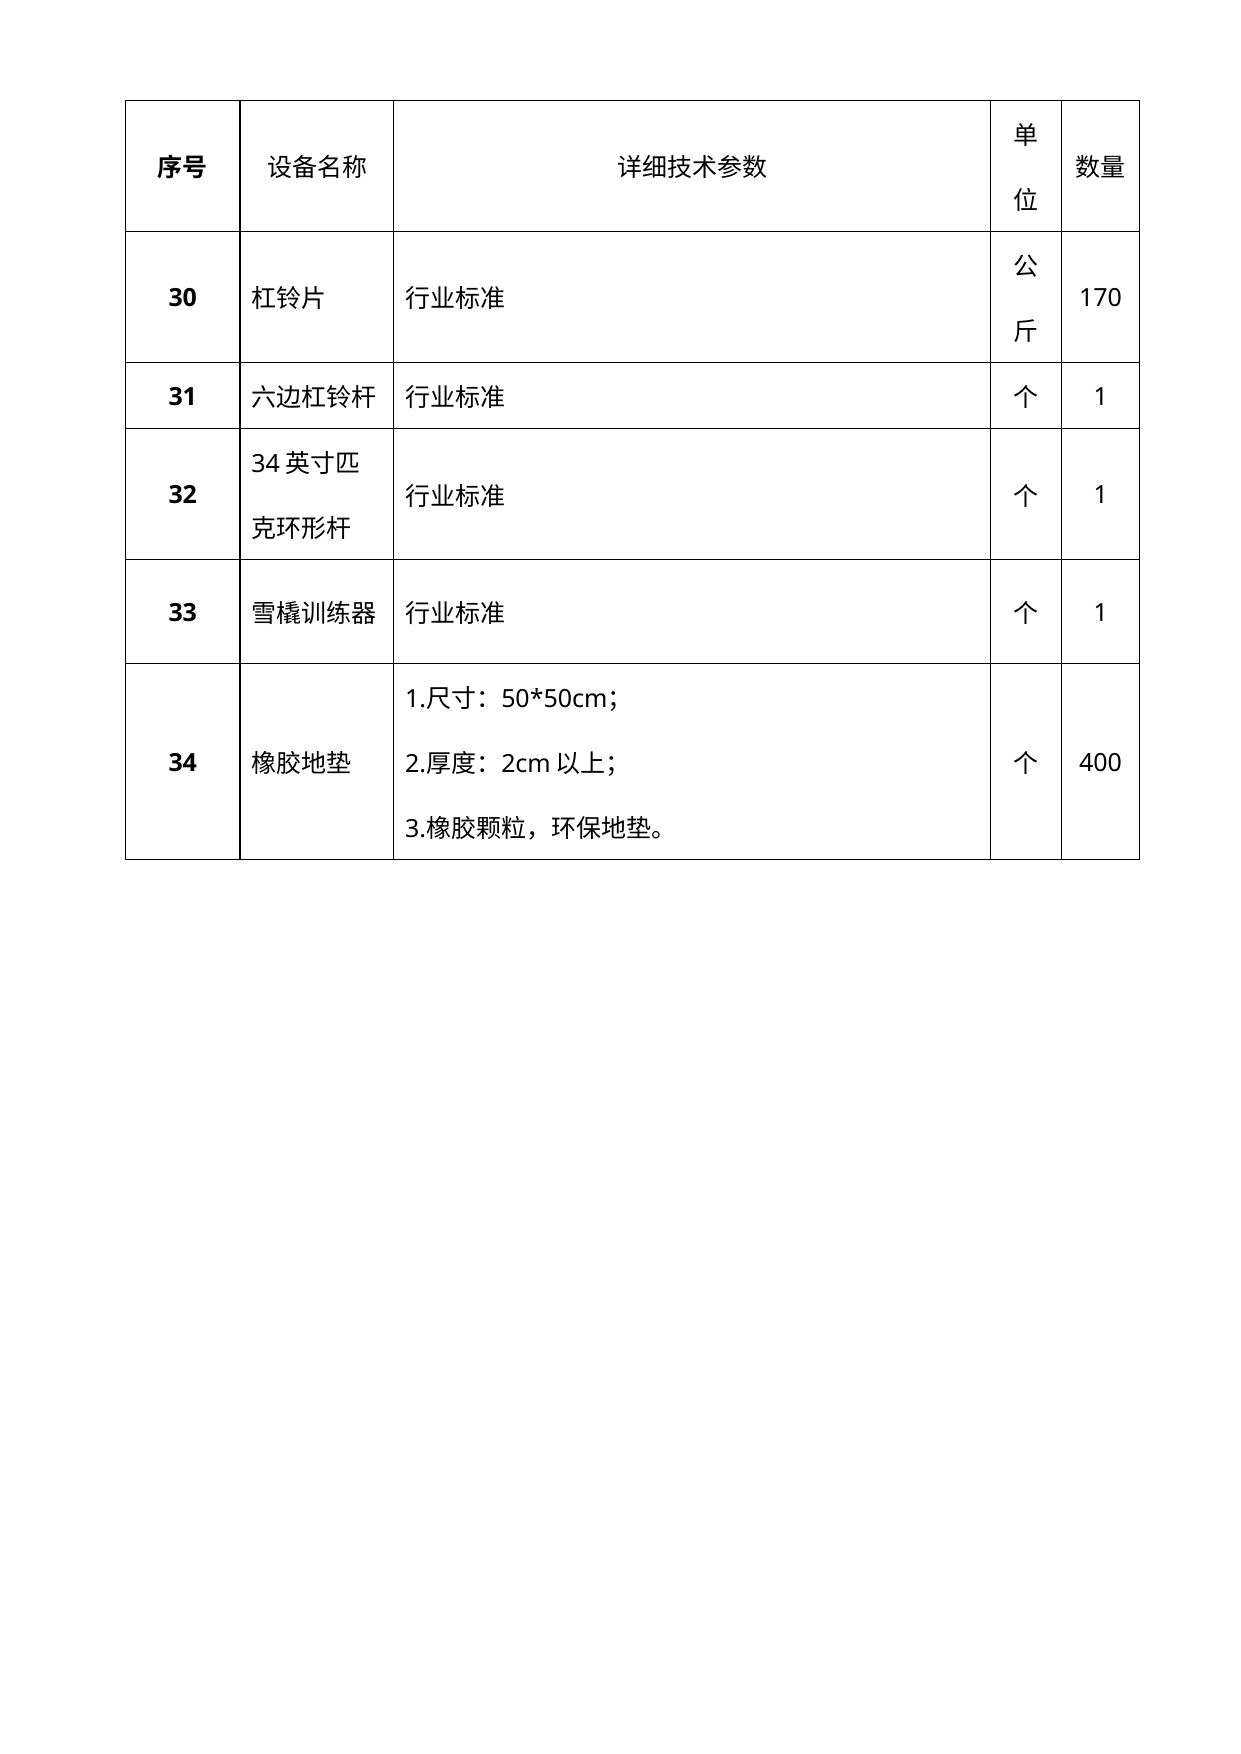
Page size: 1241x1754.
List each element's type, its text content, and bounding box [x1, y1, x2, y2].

table_cell 行业标准 [394, 232, 990, 362]
table_cell 行业标准 [394, 560, 990, 663]
table_cell 六边杠铃杆 [241, 363, 393, 428]
table_cell 34 [126, 664, 239, 859]
table_cell 公斤 [991, 232, 1061, 362]
table_cell 400 [1062, 664, 1139, 859]
table_cell 32 [126, 429, 239, 559]
table_header 序号 [126, 101, 239, 231]
table_cell 30 [126, 232, 239, 362]
table_cell 个 [991, 560, 1061, 663]
table_header 单位 [991, 101, 1061, 231]
table_cell 行业标准 [394, 363, 990, 428]
table_cell 1 [1062, 363, 1139, 428]
table_cell 个 [991, 664, 1061, 859]
table_cell 行业标准 [394, 429, 990, 559]
table_cell 雪橇训练器 [241, 560, 393, 663]
table_cell 1 [1062, 429, 1139, 559]
table_header 详细技术参数 [394, 101, 990, 231]
table_header 数量 [1062, 101, 1139, 231]
table_cell 橡胶地垫 [241, 664, 393, 859]
table_cell 34英寸匹克环形杆 [241, 429, 393, 559]
table_cell 31 [126, 363, 239, 428]
table_cell 1 [1062, 560, 1139, 663]
table_cell 个 [991, 429, 1061, 559]
table_cell 杠铃片 [241, 232, 393, 362]
table_cell 个 [991, 363, 1061, 428]
table_header 设备名称 [241, 101, 393, 231]
table_cell 170 [1062, 232, 1139, 362]
table_cell 33 [126, 560, 239, 663]
table_cell 1.尺寸：50*50cm； 2.厚度：2cm以上； 3.橡胶颗粒，环保地垫。 [394, 664, 990, 859]
